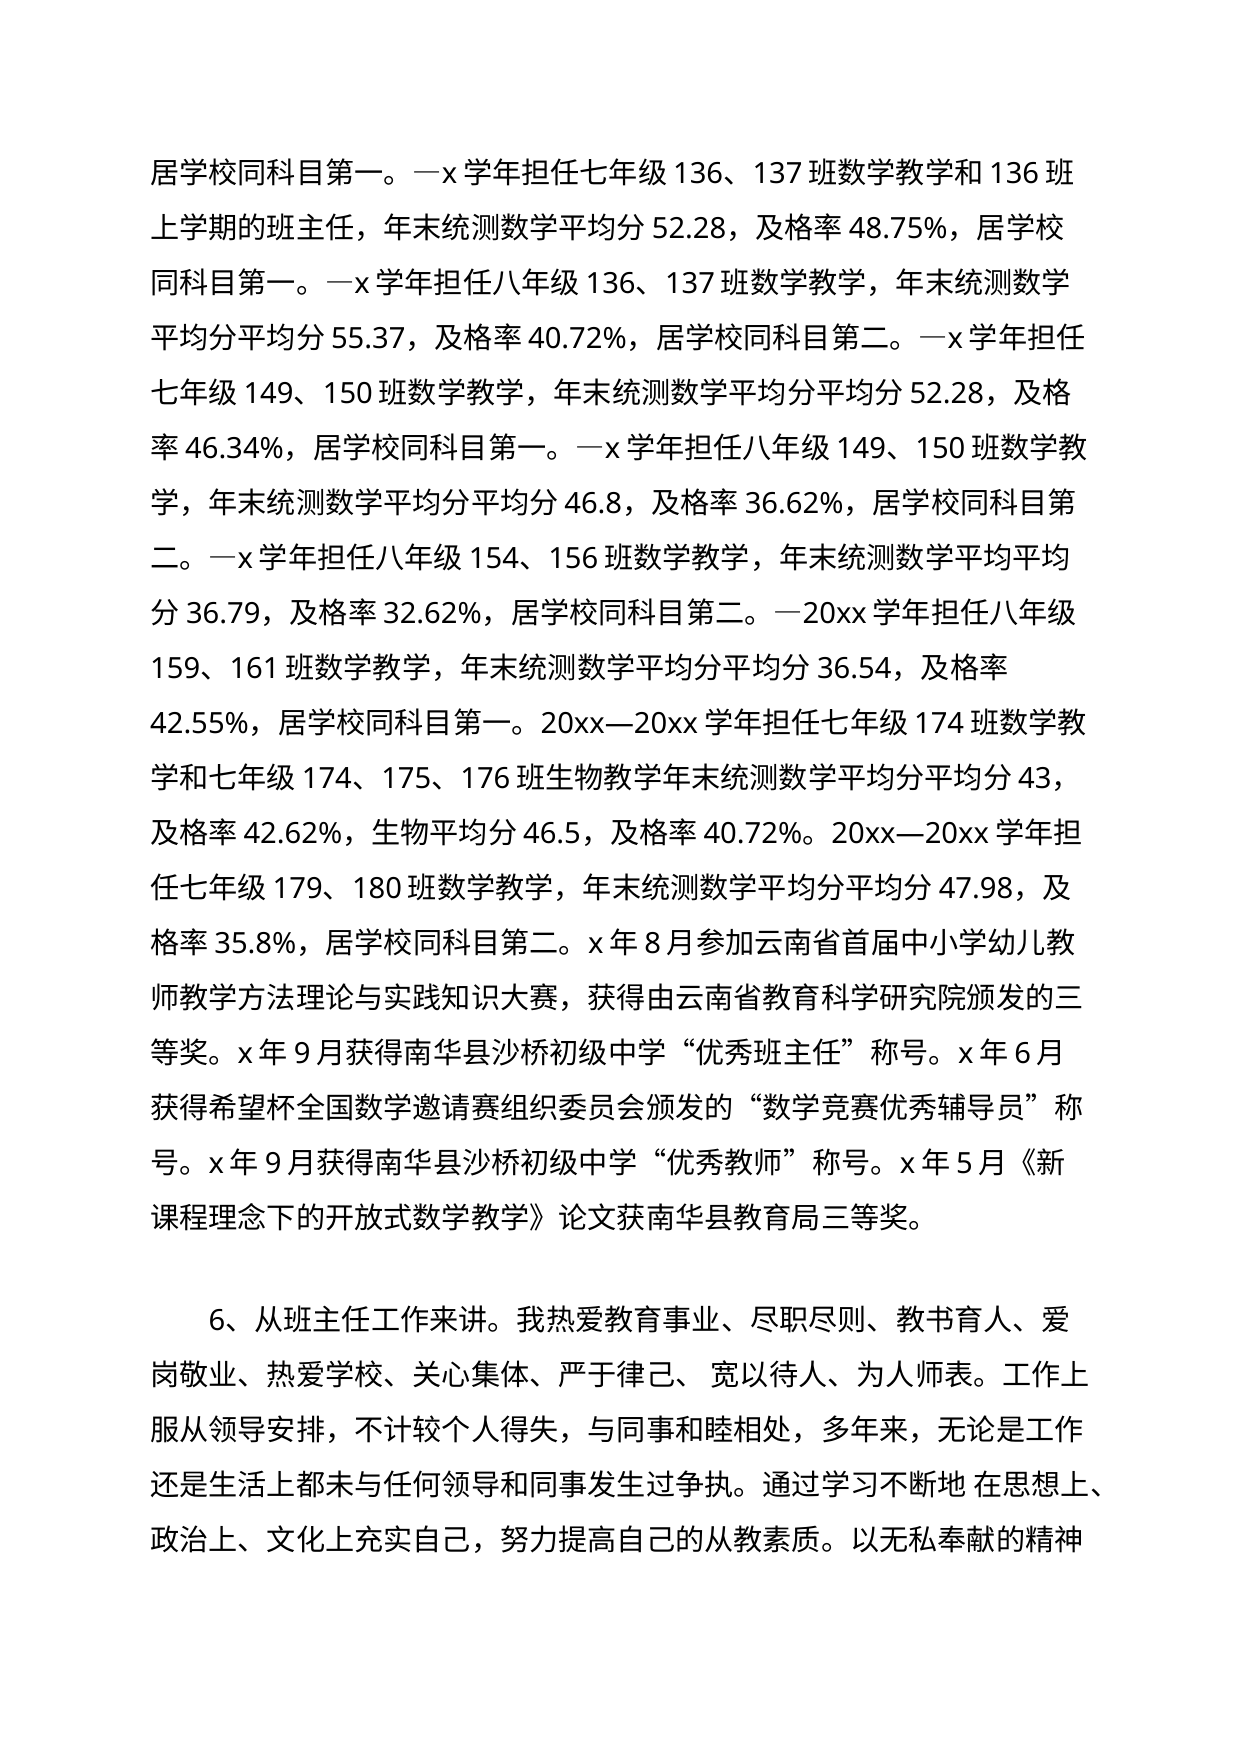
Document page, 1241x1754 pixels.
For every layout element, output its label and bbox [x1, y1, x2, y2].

text [150, 150, 1090, 1237]
text [150, 1297, 1090, 1558]
